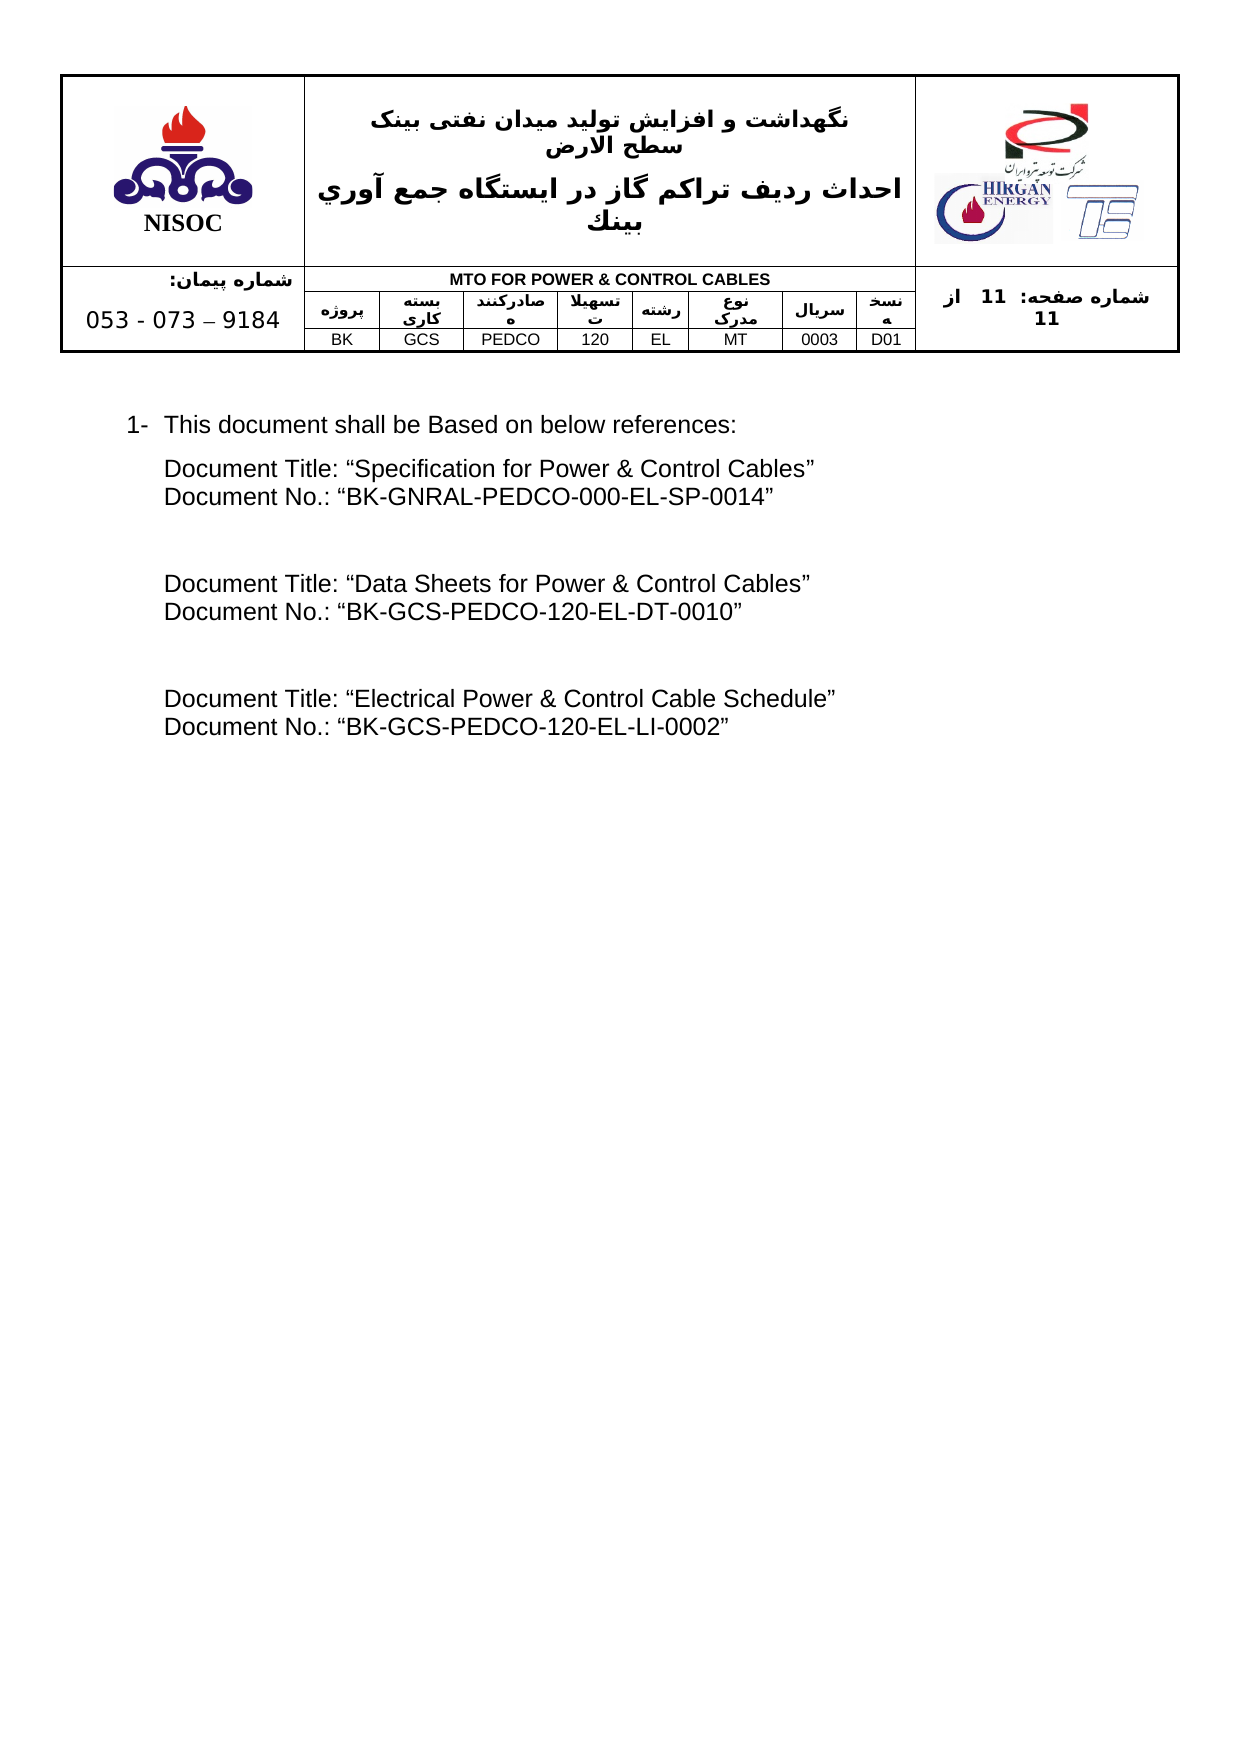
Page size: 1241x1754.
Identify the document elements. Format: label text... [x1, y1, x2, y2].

list Document No.: “BK-GNRAL-PEDCO-000-EL-SP-0014” [164, 482, 1152, 511]
list This document shall be Based on below references: [126, 411, 1152, 439]
list Document Title: “Specification for Power & Control Cables” [164, 454, 1152, 482]
list Document Title: “Data Sheets for Power & Control Cables” [164, 569, 1152, 597]
list Document Title: “Electrical Power & Control Cable Schedule” [164, 684, 1152, 712]
picture [934, 103, 1089, 244]
list Document No.: “BK-GCS-PEDCO-120-EL-DT-0010” [164, 597, 1152, 626]
picture [113, 106, 253, 208]
list Document No.: “BK-GCS-PEDCO-120-EL-LI-0002” [164, 712, 1152, 741]
